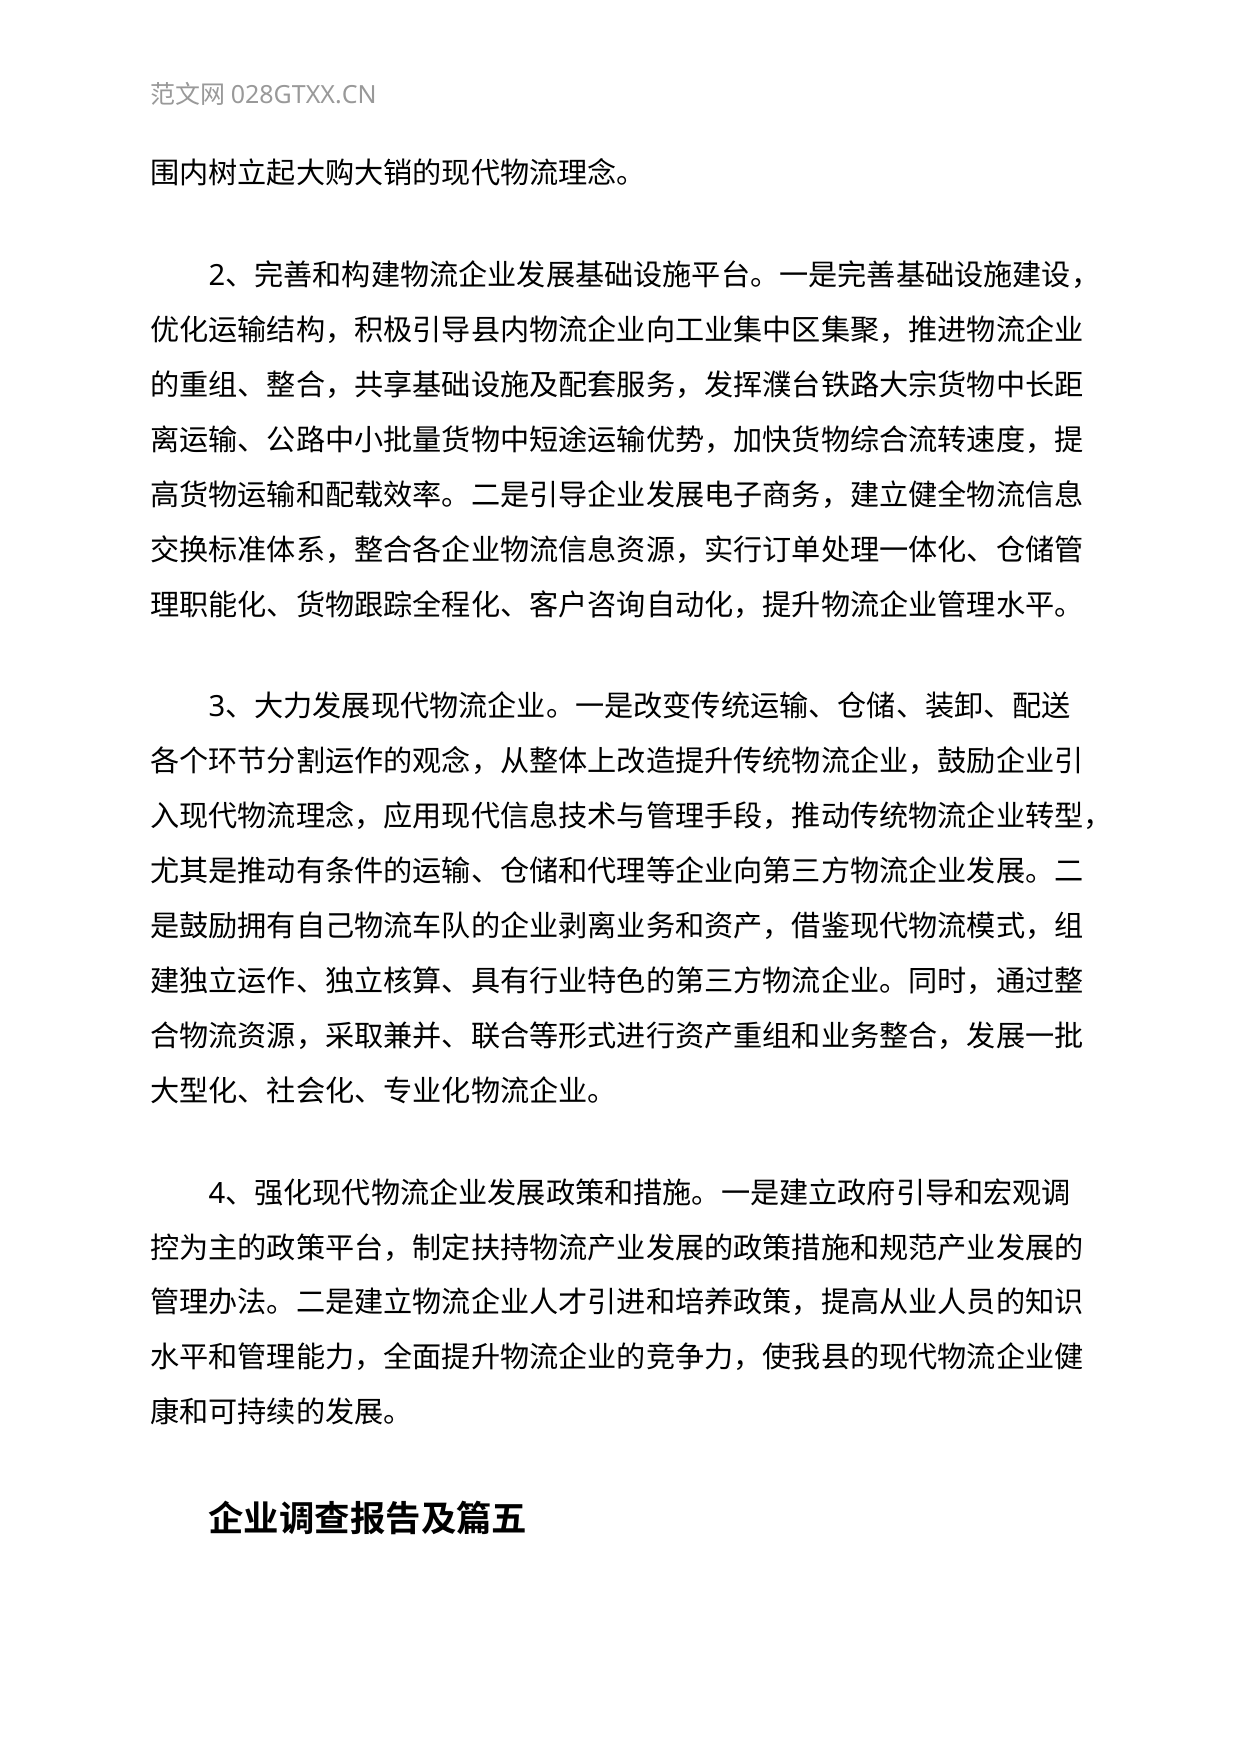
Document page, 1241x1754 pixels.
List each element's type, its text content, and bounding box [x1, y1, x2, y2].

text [150, 150, 1090, 192]
text 4、强化现代物流企业发展政策和措施。一是建立政府引导和宏观调控为主的政策平台，制定扶持物流产业发展的政策措施和规范产业发展的管理办法。二是建立物流企业人才引进和培养政策，提高从业人员的知识水平和管理能力，全面提升物流企业的竞争力，使我县的现代物流企业健康和可持续的发展。 [150, 1169, 1090, 1431]
text 企业调查报告及篇五 [150, 1491, 1090, 1542]
text 3、大力发展现代物流企业。一是改变传统运输、仓储、装卸、配送各个环节分割运作的观念，从整体上改造提升传统物流企业，鼓励企业引入现代物流理念，应用现代信息技术与管理手段，推动传统物流企业转型，尤其是推动有条件的运输、仓储和代理等企业向第三方物流企业发展。二是鼓励拥有自己物流车队的企业剥离业务和资产，借鉴现代物流模式，组建独立运作、独立核算、具有行业特色的第三方物流企业。同时，通过整合物流资源，采取兼并、联合等形式进行资产重组和业务整合，发展一批大型化、社会化、专业化物流企业。 [150, 683, 1090, 1110]
text 2、完善和构建物流企业发展基础设施平台。一是完善基础设施建设，优化运输结构，积极引导县内物流企业向工业集中区集聚，推进物流企业的重组、整合，共享基础设施及配套服务，发挥濮台铁路大宗货物中长距离运输、公路中小批量货物中短途运输优势，加快货物综合流转速度，提高货物运输和配载效率。二是引导企业发展电子商务，建立健全物流信息交换标准体系，整合各企业物流信息资源，实行订单处理一体化、仓储管理职能化、货物跟踪全程化、客户咨询自动化，提升物流企业管理水平。 [150, 252, 1090, 623]
